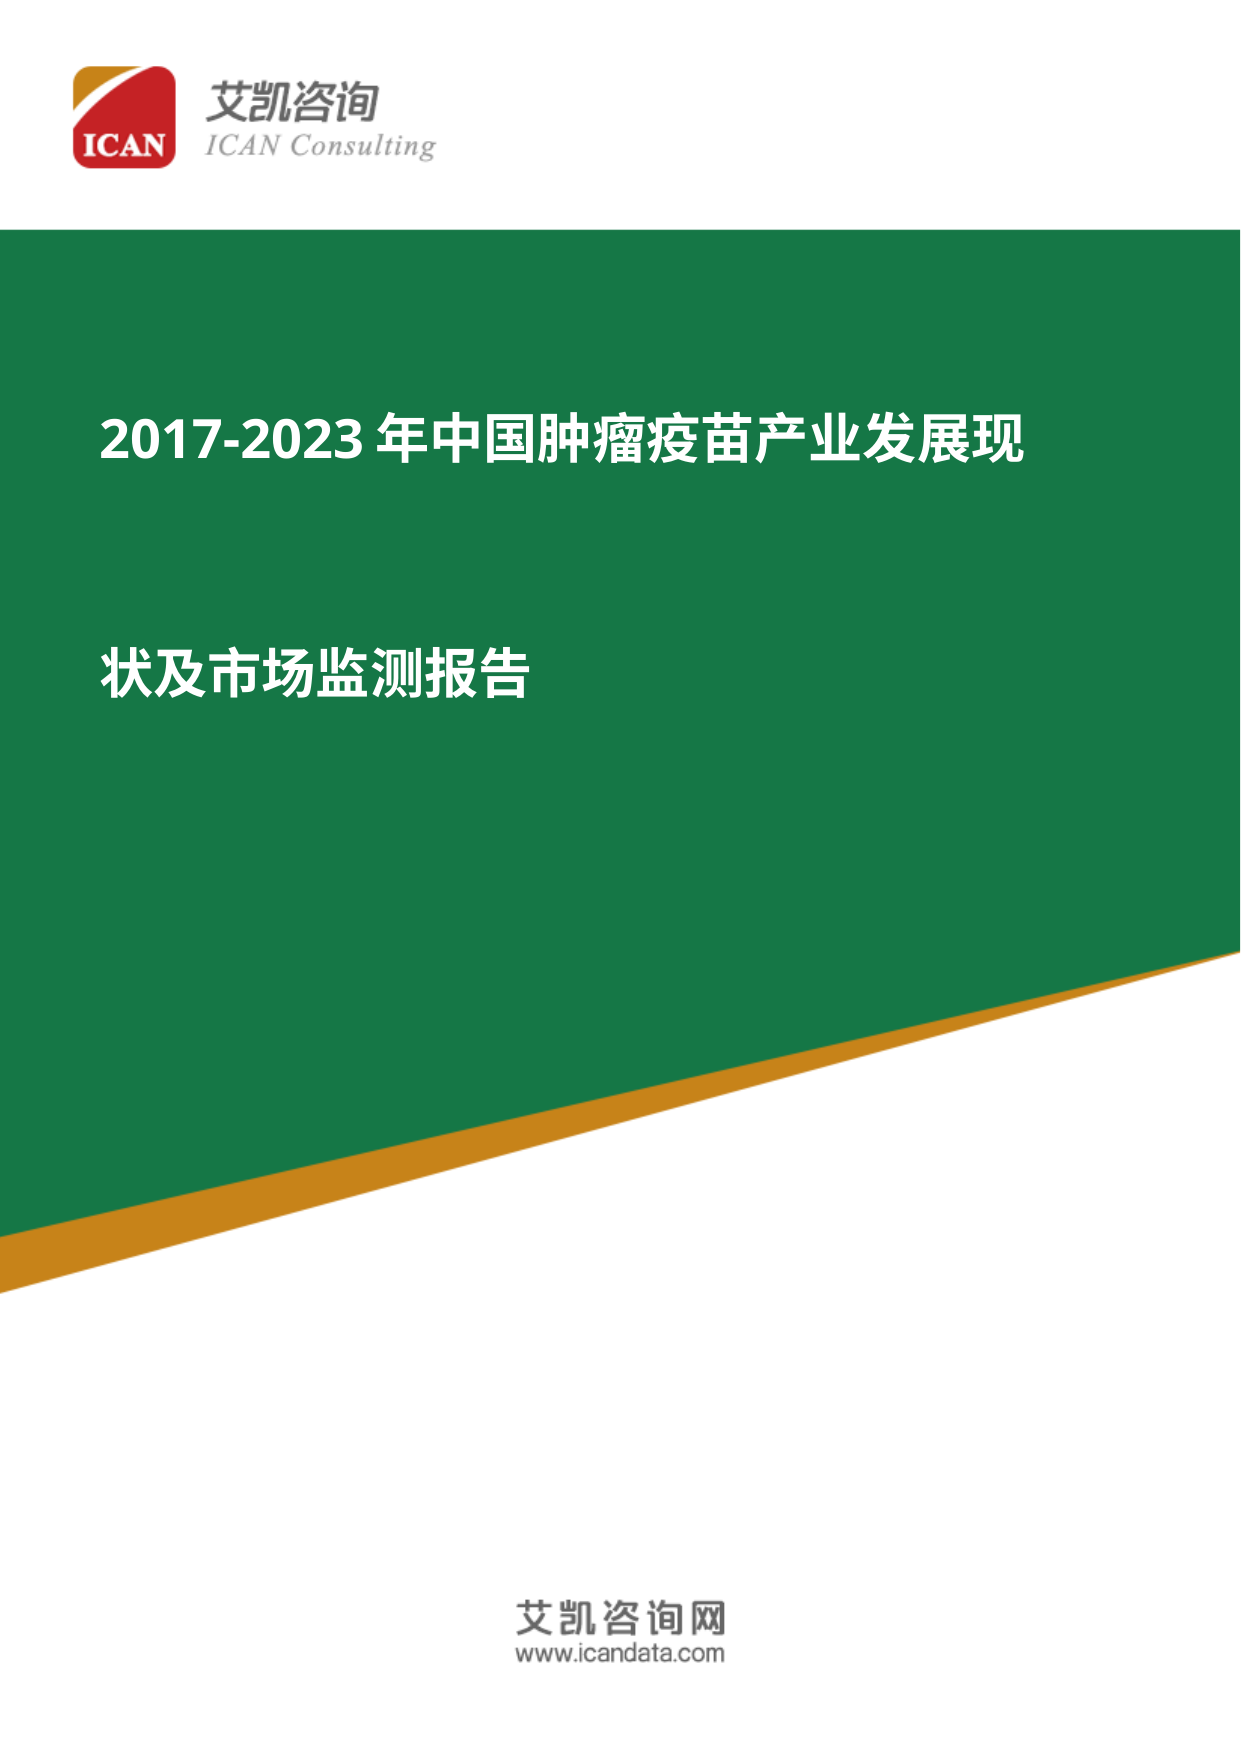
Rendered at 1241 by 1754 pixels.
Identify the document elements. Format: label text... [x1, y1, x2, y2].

subtitle 2017-2023年中国肿瘤疫苗产业发展现状及市场监测报告 [99, 386, 1053, 718]
picture [0, 5, 1241, 1754]
